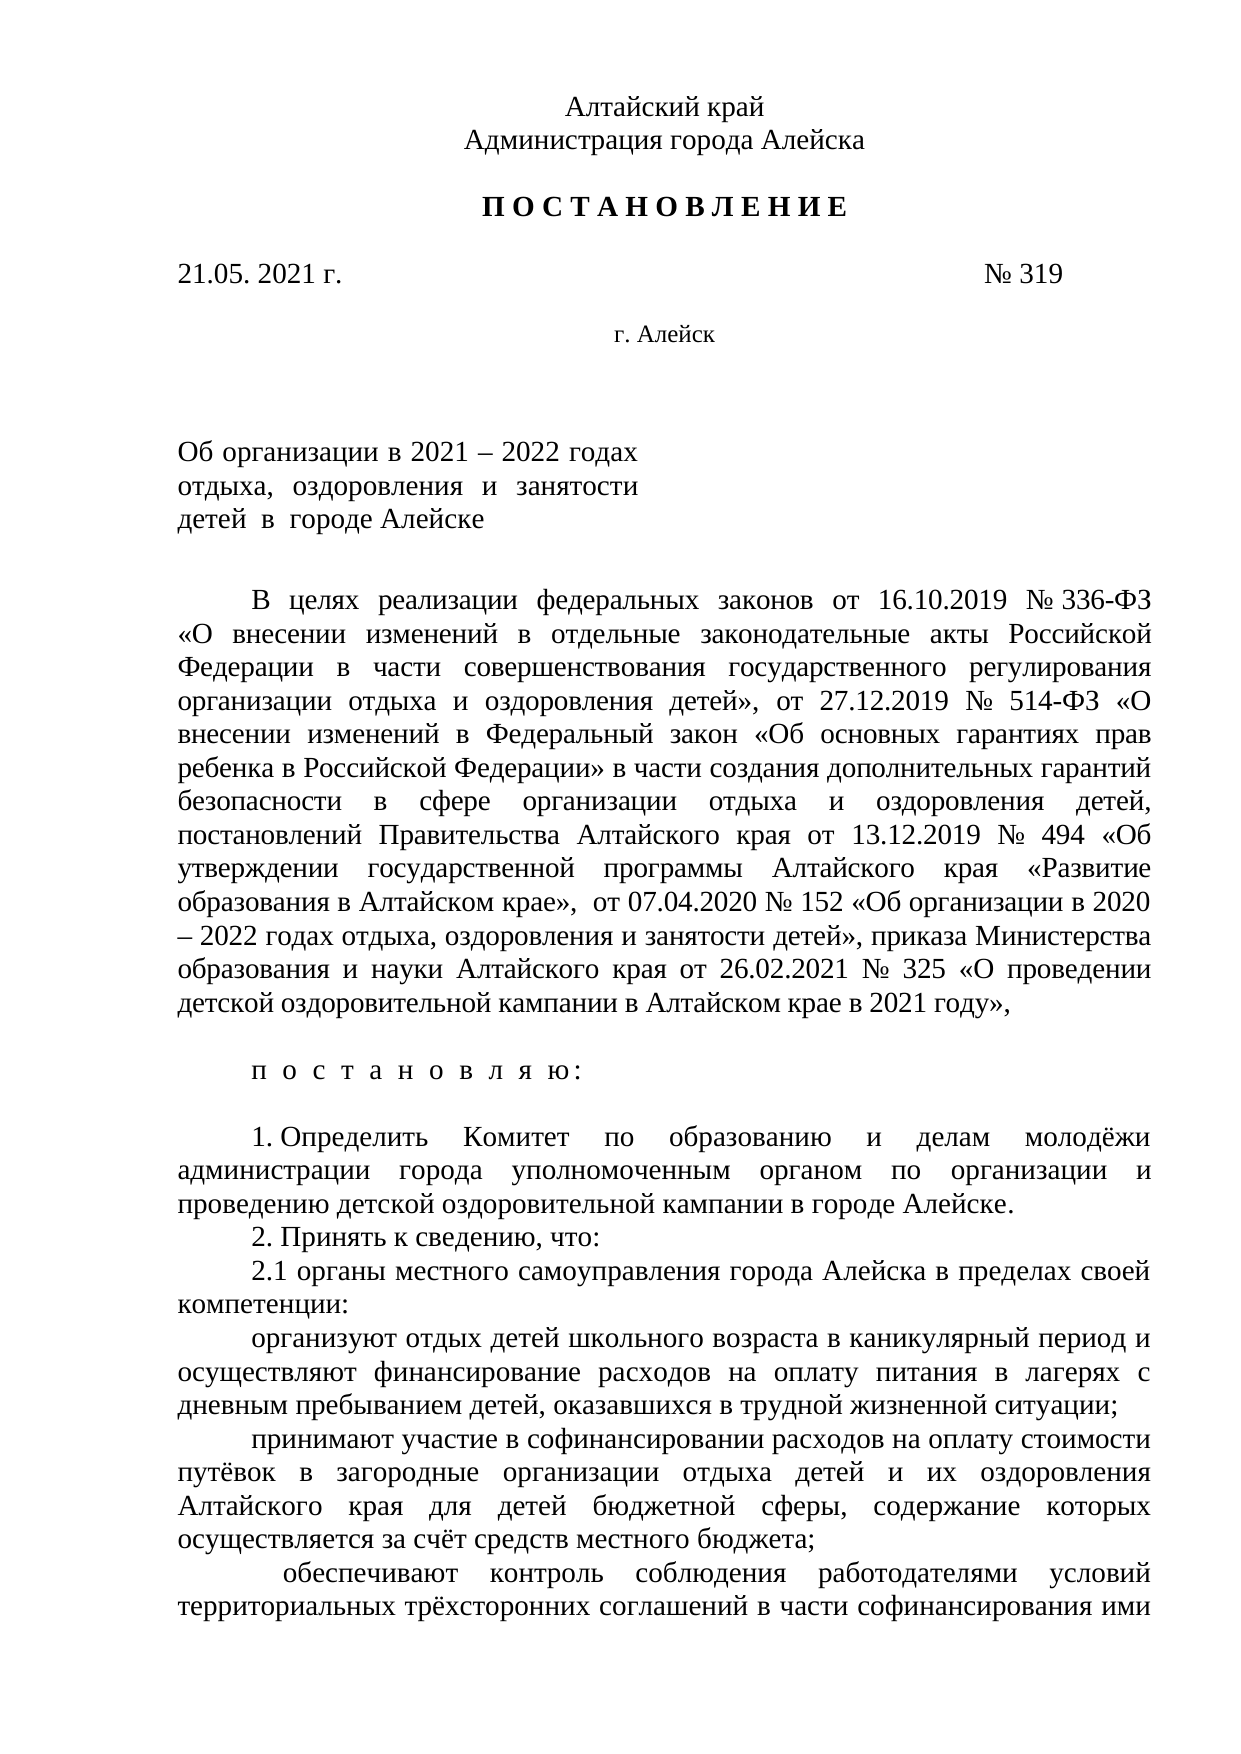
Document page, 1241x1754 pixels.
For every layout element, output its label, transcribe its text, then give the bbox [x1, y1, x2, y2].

text 2.1 органы местного самоуправления города Алейска в пределах своей компетенции: [177, 1253, 1152, 1320]
text Администрация города Алейска [177, 122, 1152, 156]
text 2. Принять к сведению, что: [177, 1219, 1152, 1253]
text В целях реализации федеральных законов от 16.10.2019 № 336-ФЗ «О внесении изменений в отдельные законодательные акты Российской Федерации в части совершенствования государственного регулирования организации отдыха и оздоровления детей», от 27.12.2019 № 514-ФЗ «О внесении изменений в Федеральный закон «Об основных гарантиях прав ребенка в Российской Федерации» в части создания дополнительных гарантий безопасности в сфере организации отдыха и оздоровления детей, постановлений Правительства Алтайского края от 13.12.2019 № 494 «Об утверждении государственной программы Алтайского края «Развитие образования в Алтайском крае», от 07.04.2020 № 152 «Об организации в 2020 – 2022 годах отдыха, оздоровления и занятости детей», приказа Министерства образования и науки Алтайского края от 26.02.2021 № 325 «О проведении детской оздоровительной кампании в Алтайском крае в 2021 году», [177, 582, 1152, 1018]
text 21.05. 2021 г. № 319 [177, 256, 1152, 290]
text 1. Определить Комитет по образованию и делам молодёжи администрации города уполномоченным органом по организации и проведению детской оздоровительной кампании в городе Алейске. [177, 1119, 1152, 1219]
text П О С Т А Н О В Л Е Н И Е [177, 189, 1152, 223]
text организуют отдых детей школьного возраста в каникулярный период и осуществляют финансирование расходов на оплату питания в лагерях с дневным пребыванием детей, оказавшихся в трудной жизненной ситуации; [177, 1320, 1152, 1421]
text Алтайский край [177, 89, 1152, 122]
text г. Алейск [177, 319, 1152, 347]
text принимают участие в софинансировании расходов на оплату стоимости путёвок в загородные организации отдыха детей и их оздоровления Алтайского края для детей бюджетной сферы, содержание которых осуществляется за счёт средств местного бюджета; [177, 1421, 1152, 1555]
table_header Об организации в 2021 – 2022 годах отдыха, оздоровления и занятости детей в городе Алейске [166, 435, 650, 552]
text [177, 1555, 1152, 1622]
text п о с т а н о в л я ю: [177, 1052, 1152, 1085]
